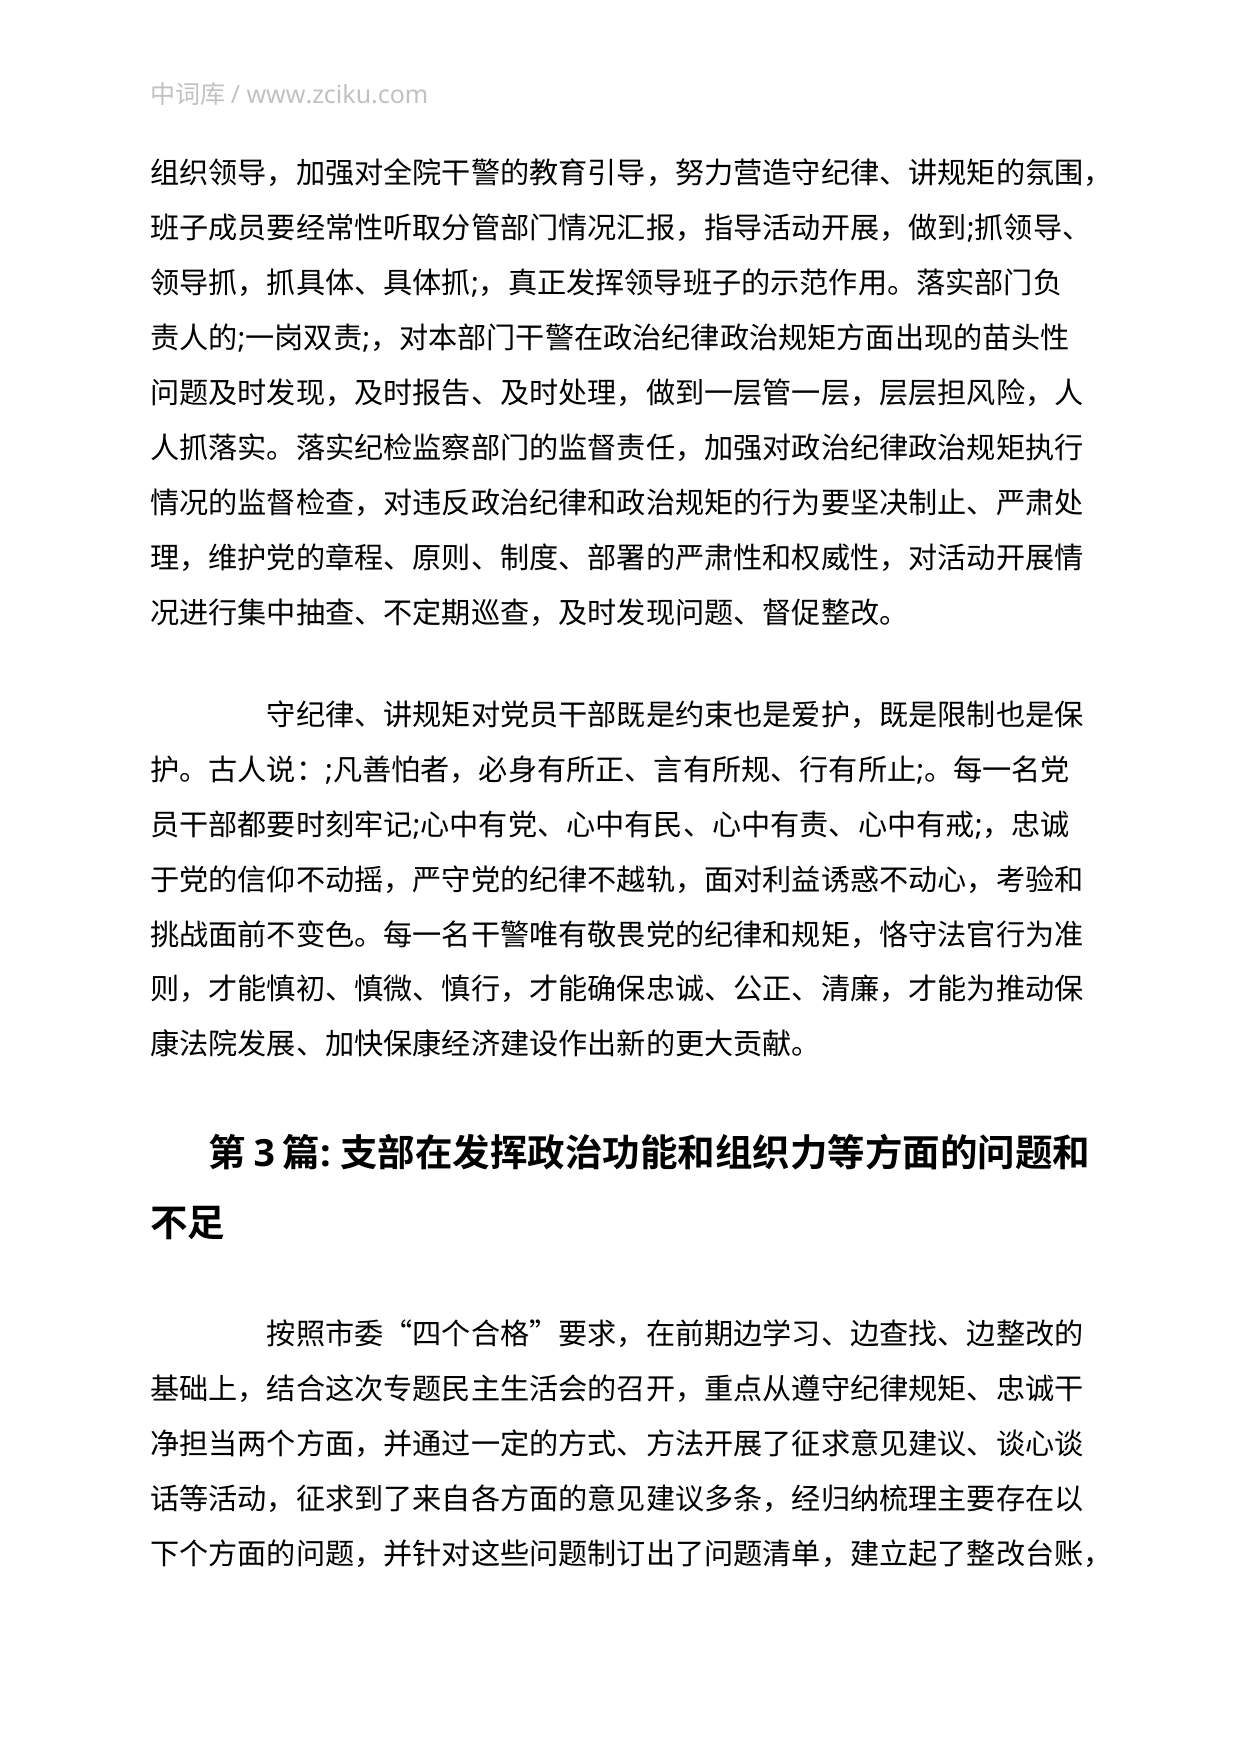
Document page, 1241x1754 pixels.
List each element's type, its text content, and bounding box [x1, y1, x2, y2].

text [150, 1311, 1090, 1573]
text 第3篇: 支部在发挥政治功能和组织力等方面的问题和不足 [150, 1123, 1090, 1248]
text 守纪律、讲规矩对党员干部既是约束也是爱护，既是限制也是保护。古人说：;凡善怕者，必身有所正、言有所规、行有所止;。每一名党员干部都要时刻牢记;心中有党、心中有民、心中有责、心中有戒;，忠诚于党的信仰不动摇，严守党的纪律不越轨，面对利益诱惑不动心，考验和挑战面前不变色。每一名干警唯有敬畏党的纪律和规矩，恪守法官行为准则，才能慎初、慎微、慎行，才能确保忠诚、公正、清廉，才能为推动保康法院发展、加快保康经济建设作出新的更大贡献。 [150, 691, 1090, 1063]
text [150, 150, 1090, 632]
